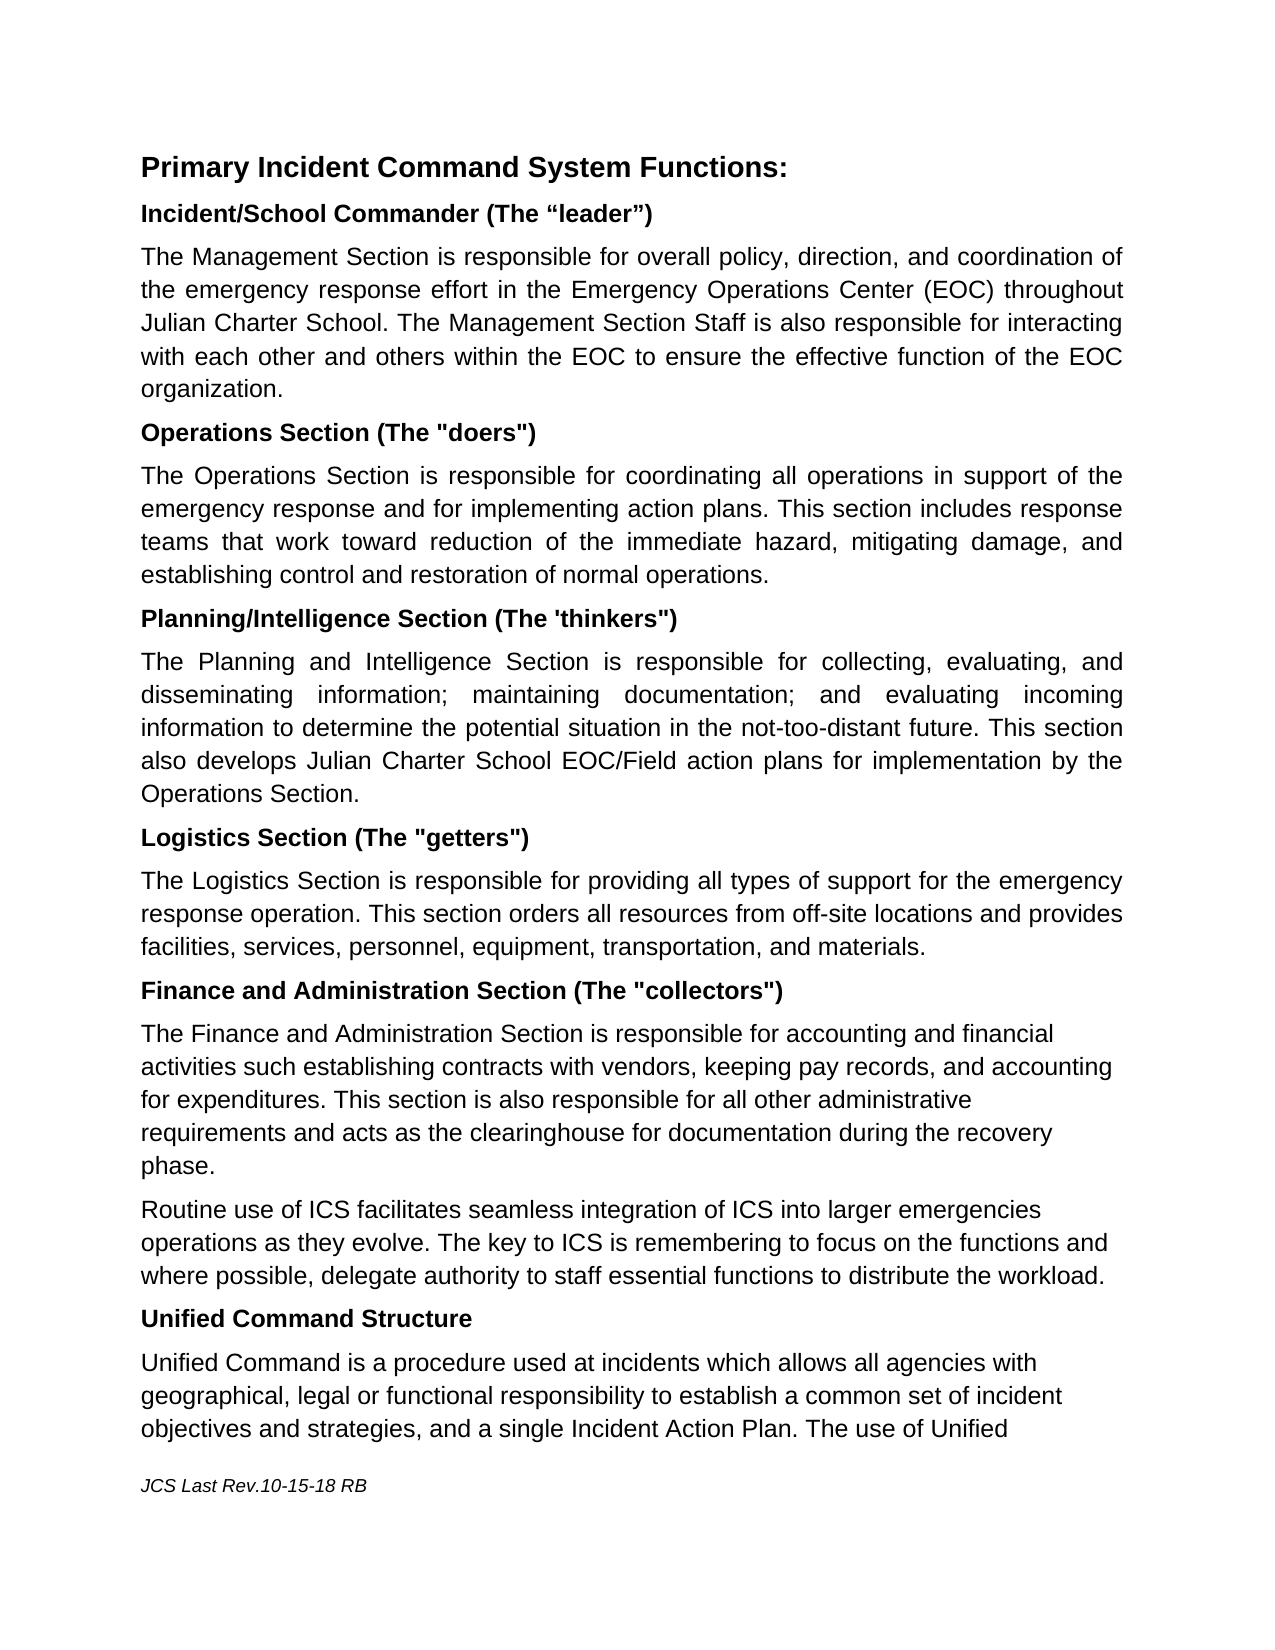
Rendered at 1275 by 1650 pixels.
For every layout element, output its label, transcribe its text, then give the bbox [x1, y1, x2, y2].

text The Management Section is responsible for overall policy, direction, and coordination of the emergency response effort in the Emergency Operations Center (EOC) throughout Julian Charter School. The Management Section Staff is also responsible for interacting with each other and others within the EOC to ensure the effective function of the EOC organization. [141, 242, 1125, 403]
text Incident/School Commander (The “leader”) [141, 199, 1125, 228]
text Logistics Section (The "getters") [141, 823, 1125, 852]
text The Planning and Intelligence Section is responsible for collecting, evaluating, and disseminating information; maintaining documentation; and evaluating incoming information to determine the potential situation in the not-too-distant future. This section also develops Julian Charter School EOC/Field action plans for implementation by the Operations Section. [141, 647, 1125, 808]
text Planning/Intelligence Section (The 'thinkers") [141, 604, 1125, 633]
text The Operations Section is responsible for coordinating all operations in support of the emergency response and for implementing action plans. This section includes response teams that work toward reduction of the immediate hazard, mitigating damage, and establishing control and restoration of normal operations. [141, 461, 1125, 589]
text The Logistics Section is responsible for providing all types of support for the emergency response operation. This section orders all resources from off-site locations and provides facilities, services, personnel, equipment, transportation, and materials. [141, 866, 1125, 961]
text Primary Incident Command System Functions: [141, 150, 1125, 183]
text Unified Command Structure [141, 1304, 1125, 1333]
text Finance and Administration Section (The "collectors") [141, 976, 1125, 1004]
text The Finance and Administration Section is responsible for accounting and financial activities such establishing contracts with vendors, keeping pay records, and accounting for expenditures. This section is also responsible for all other administrative requirements and acts as the clearinghouse for documentation during the recovery phase. [141, 1019, 1125, 1180]
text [141, 1348, 1125, 1442]
text Routine use of ICS facilitates seamless integration of ICS into larger emergencies operations as they evolve. The key to ICS is remembering to focus on the functions and where possible, delegate authority to staff essential functions to distribute the workload. [141, 1195, 1125, 1289]
text Operations Section (The "doers") [141, 418, 1125, 447]
